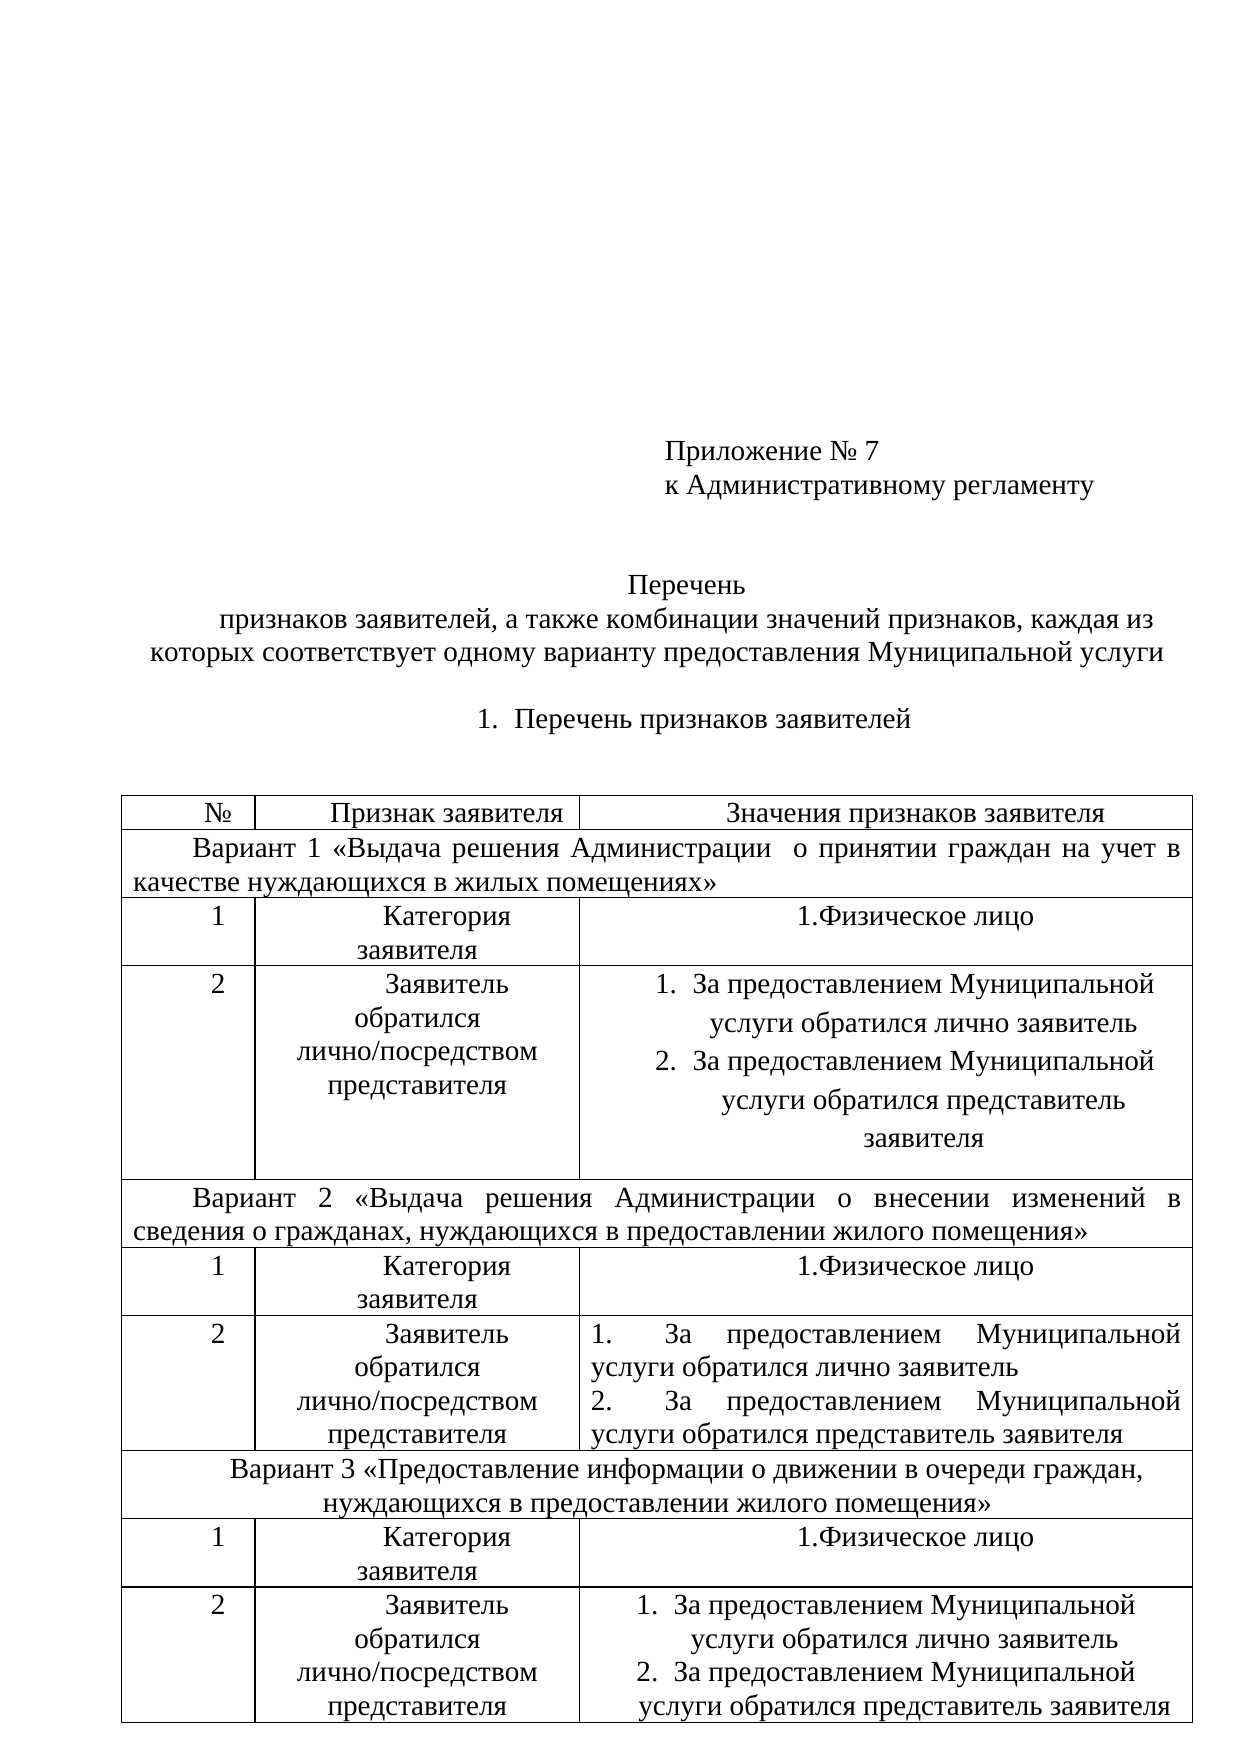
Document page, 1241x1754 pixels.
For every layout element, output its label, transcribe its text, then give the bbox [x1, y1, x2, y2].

table_cell Вариант 2 «Выдача решения Администрации о внесении изменений в сведения о гражданах, нуждающихся в предоставлении жилого помещения» [122, 1180, 1192, 1247]
table_cell Категория заявителя [256, 898, 579, 965]
table_cell 1.Физическое лицо [580, 1248, 1192, 1315]
table_cell За предоставлением Муниципальной услуги обратился лично заявитель За предоставлением Муниципальной услуги обратился представитель заявителя [580, 1588, 1192, 1722]
text Перечень [133, 567, 1181, 601]
table_cell 2 [122, 1588, 254, 1722]
table_cell За предоставлением Муниципальной услуги обратился лично заявитель За предоставлением Муниципальной услуги обратился представитель заявителя [580, 1316, 1192, 1450]
table_cell За предоставлением Муниципальной услуги обратился лично заявитель За предоставлением Муниципальной услуги обратился представитель заявителя [580, 966, 1192, 1179]
table_cell Вариант 1 «Выдача решения Администрации о принятии граждан на учет в качестве нуждающихся в жилых помещениях» [122, 830, 1192, 897]
table_header Признак заявителя [256, 796, 579, 829]
table_cell 1 [122, 898, 254, 965]
table_cell 1 [122, 1519, 254, 1586]
text признаков заявителей, а также комбинации значений признаков, каждая из которых соответствует одному варианту предоставления Муниципальной услуги [133, 601, 1181, 668]
table_cell Категория заявителя [256, 1248, 579, 1315]
table_cell Заявитель обратился лично/посредством представителя [256, 1316, 579, 1450]
table_cell Категория заявителя [256, 1519, 579, 1586]
table_header № [122, 796, 254, 829]
table_cell 1.Физическое лицо [580, 898, 1192, 965]
table_cell Заявитель обратился лично/посредством представителя [256, 1588, 579, 1722]
table_cell Вариант 3 «Предоставление информации о движении в очереди граждан, нуждающихся в предоставлении жилого помещения» [122, 1451, 1192, 1518]
list Перечень признаков заявителей [207, 702, 1181, 735]
table_cell 1.Физическое лицо [580, 1519, 1192, 1586]
table_header Значения признаков заявителя [580, 796, 1192, 829]
text Приложение № 7 [664, 433, 1181, 467]
table_cell 2 [122, 966, 254, 1179]
table_cell 1 [122, 1248, 254, 1315]
table_cell 2 [122, 1316, 254, 1450]
text к Административному регламенту [664, 467, 1181, 500]
table_cell Заявитель обратился лично/посредством представителя [256, 966, 579, 1179]
